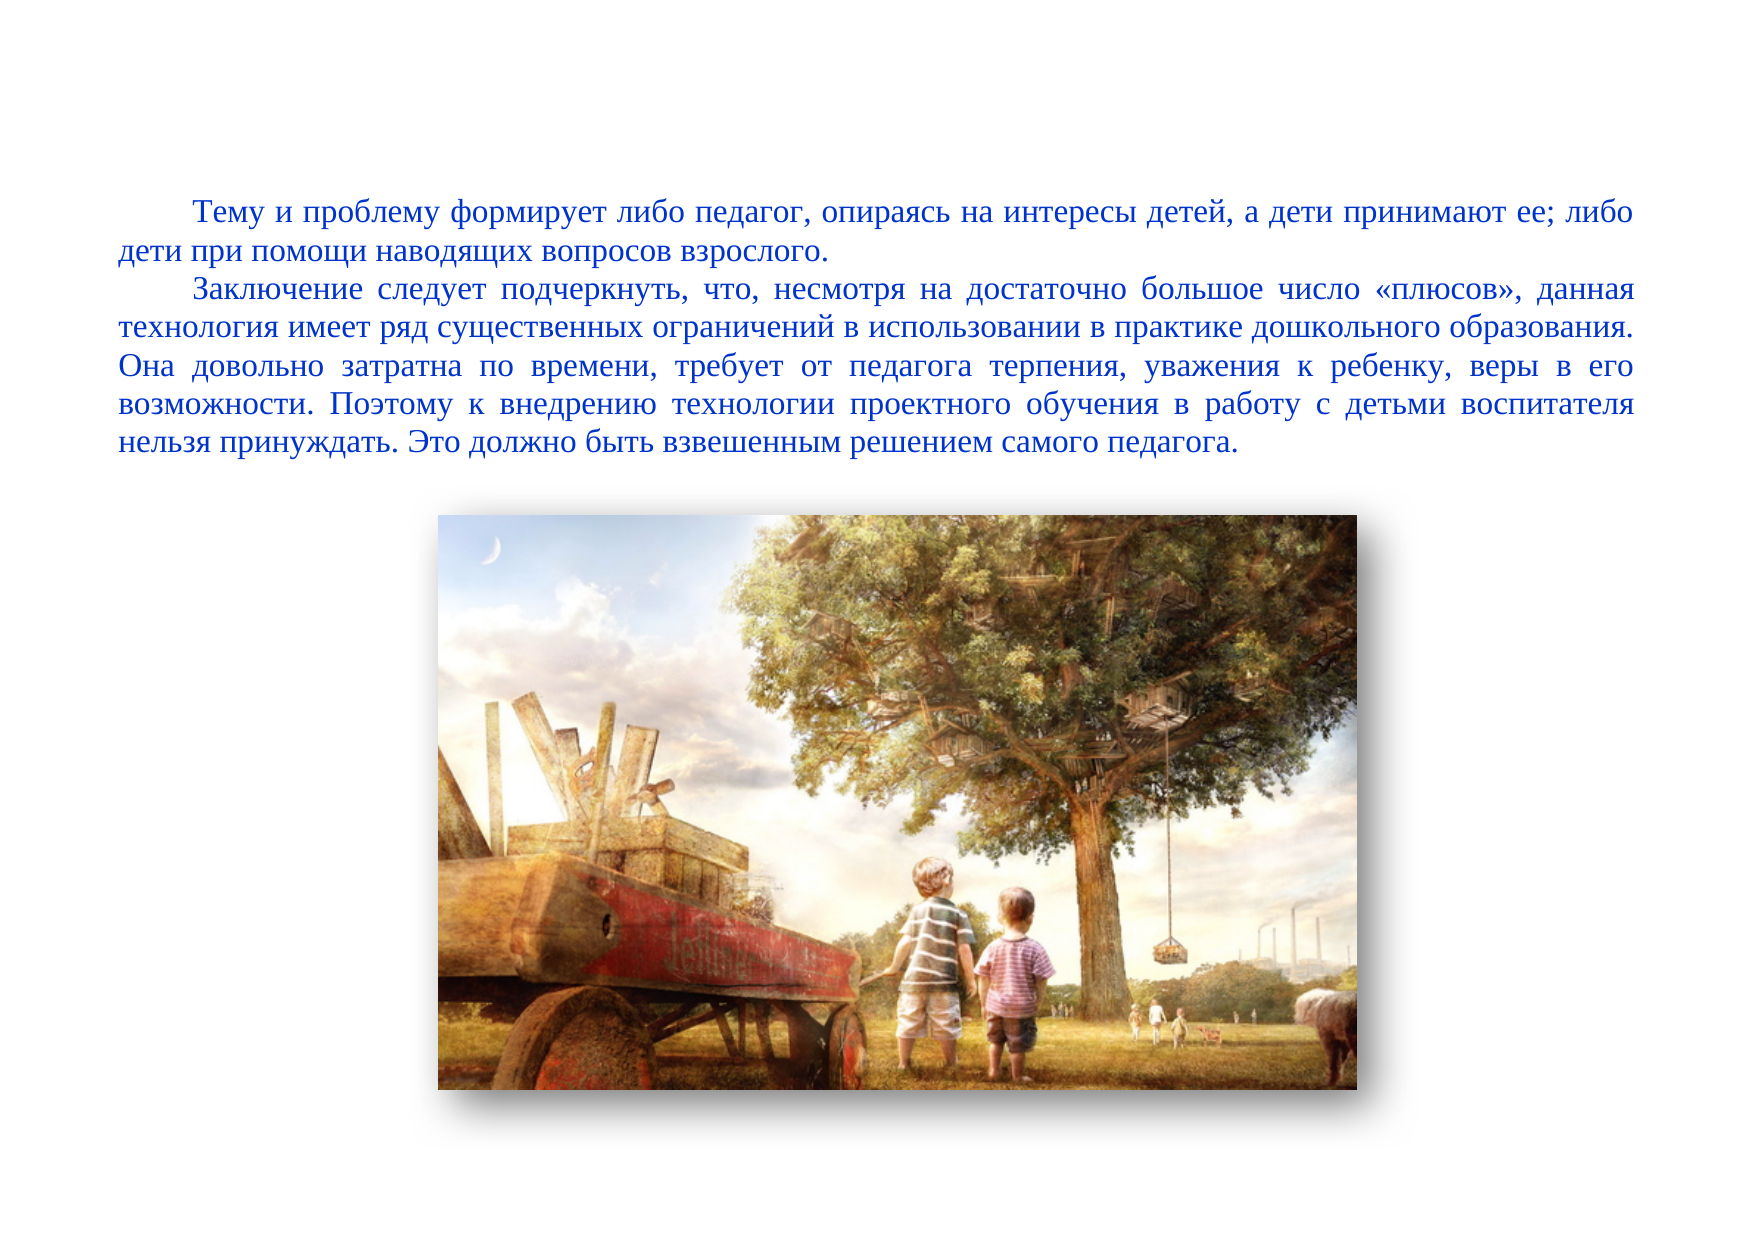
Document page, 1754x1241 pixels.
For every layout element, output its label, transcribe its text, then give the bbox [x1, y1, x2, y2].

text Тему и проблему формирует либо педагог, опираясь на интересы детей, а дети принимают ее; либо дети при помощи наводящих вопросов взрослого. [118, 192, 1636, 268]
text Заключение следует подчеркнуть, что, несмотря на достаточно большое число «плюсов», данная технология имеет ряд существенных ограничений в использовании в практике дошкольного образования. Она довольно затратна по времени, требует от педагога терпения, уважения к ребенку, веры в его возможности. Поэтому к внедрению технологии проектного обучения в работу с детьми воспитателя нельзя принуждать. Это должно быть взвешенным решением самого педагога. [118, 268, 1636, 460]
picture [438, 515, 1357, 1090]
